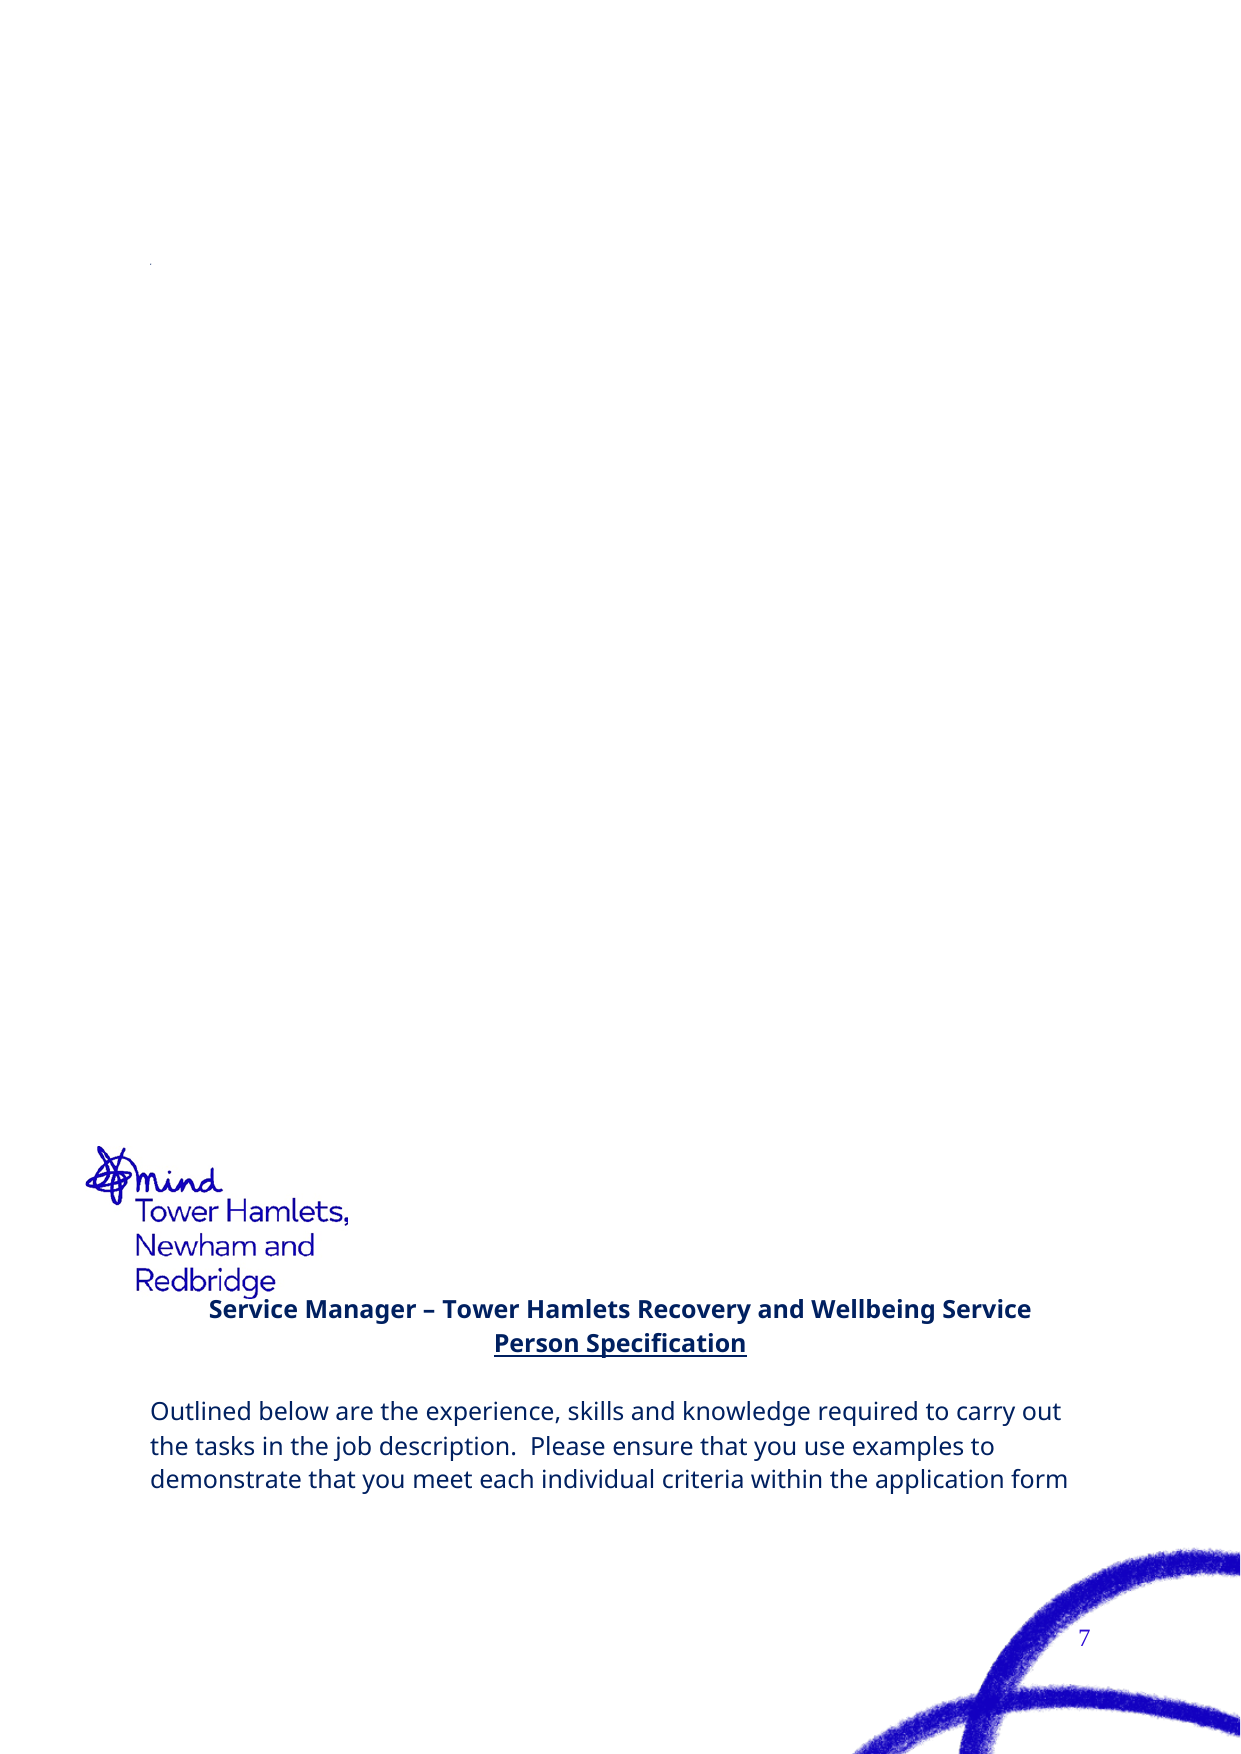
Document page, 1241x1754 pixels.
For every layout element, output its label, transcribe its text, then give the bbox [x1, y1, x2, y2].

text Outlined below are the experience, skills and knowledge required to carry out the tasks in the job description. Please ensure that you use examples to demonstrate that you meet each individual criteria within the application form [150, 1394, 1090, 1496]
text Service Manager – Tower Hamlets Recovery and Wellbeing Service [150, 1292, 1090, 1326]
picture [85, 1146, 348, 1299]
text Person Specification [150, 1326, 1090, 1360]
picture [771, 1252, 1241, 1754]
